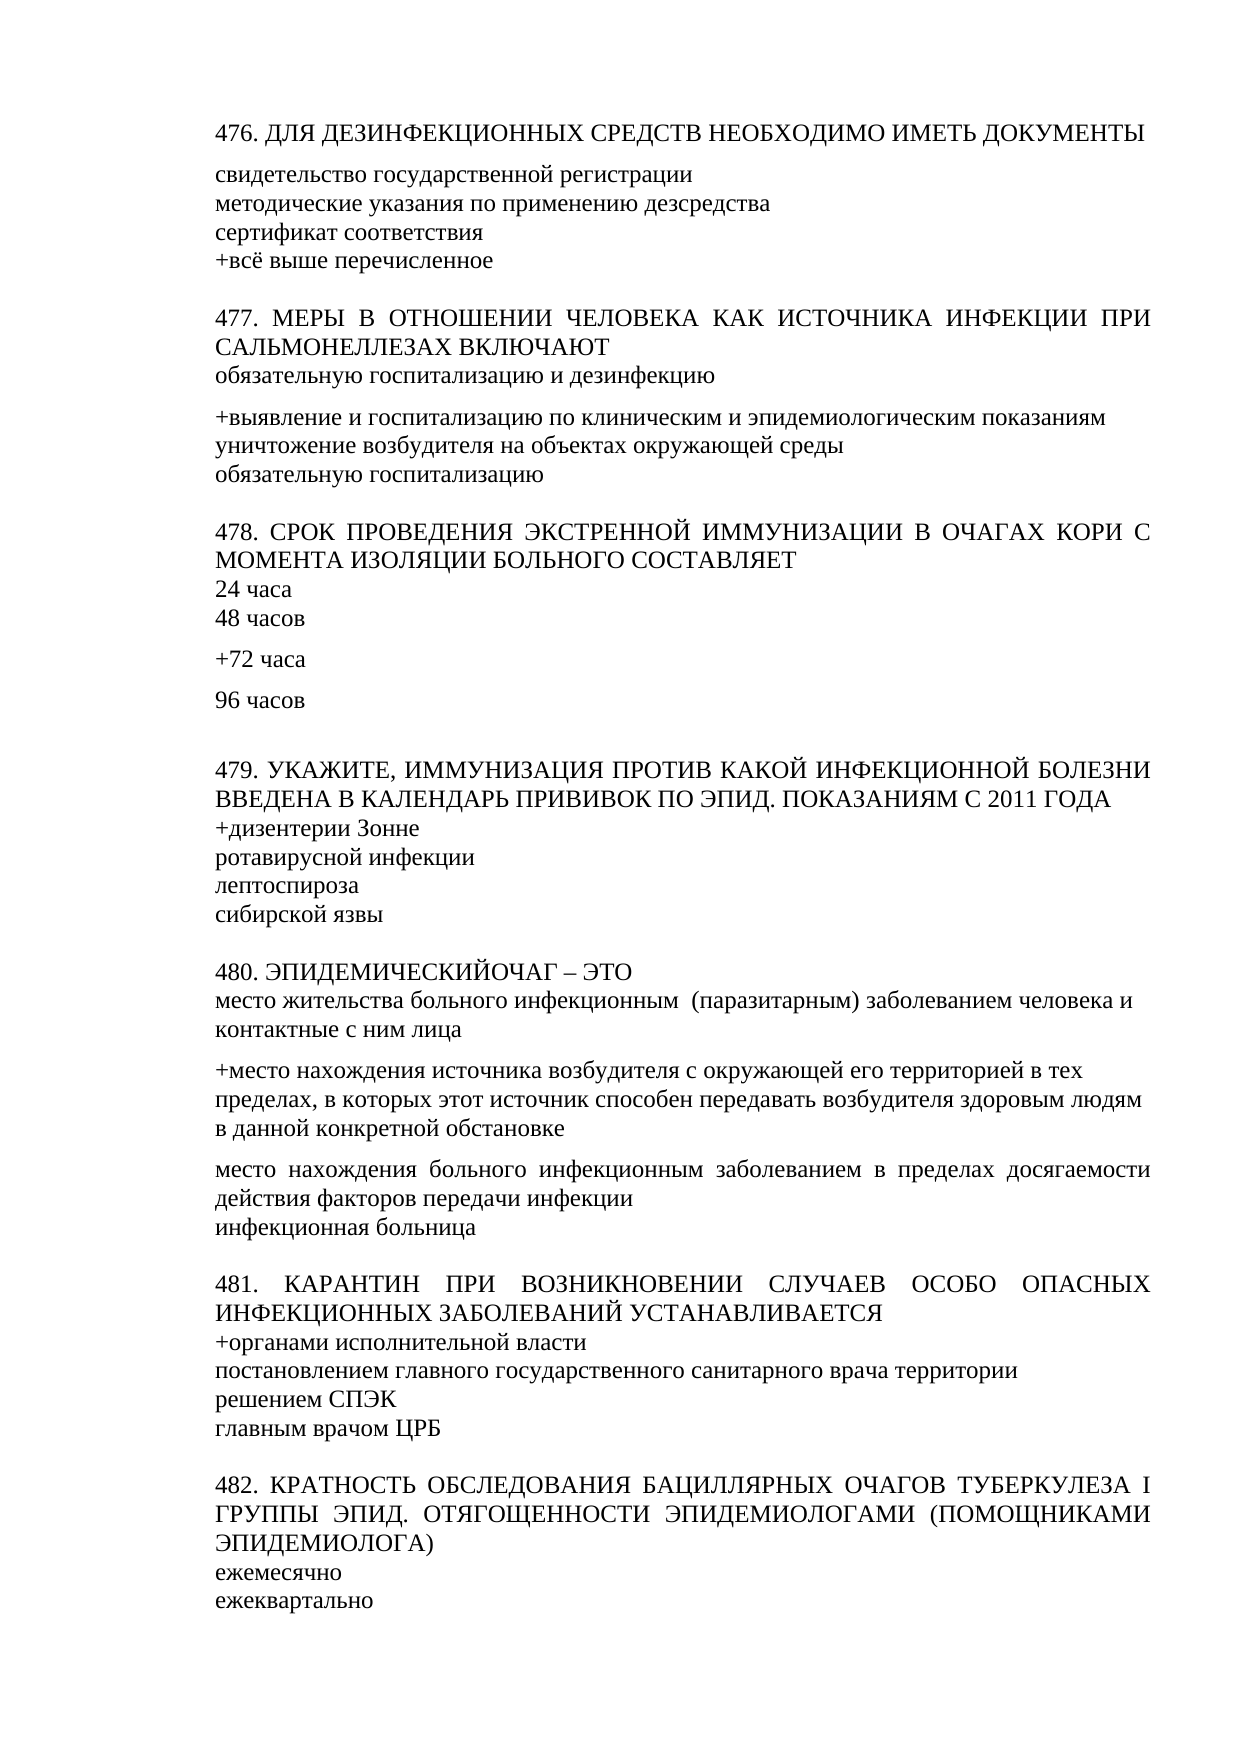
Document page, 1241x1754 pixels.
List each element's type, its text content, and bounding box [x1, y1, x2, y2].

text свидетельство государственной регистрации [215, 159, 1152, 188]
text 24 часа [215, 574, 1152, 603]
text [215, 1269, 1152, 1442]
text уничтожение возбудителя на объектах окружающей среды [215, 431, 1152, 459]
text +72 часа [215, 644, 1152, 673]
text обязательную госпитализацию и дезинфекцию [215, 361, 1152, 389]
text методические указания по применению дезсредства [215, 188, 1152, 217]
text 476. ДЛЯ ДЕЗИНФЕКЦИОННЫХ СРЕДСТВ НЕОБХОДИМО ИМЕТЬ ДОКУМЕНТЫ [215, 118, 1152, 147]
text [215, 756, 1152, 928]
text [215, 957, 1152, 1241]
text +выявление и госпитализацию по клиническим и эпидемиологическим показаниям [215, 402, 1152, 431]
text 477. МЕРЫ В ОТНОШЕНИИ ЧЕЛОВЕКА КАК ИСТОЧНИКА ИНФЕКЦИИ ПРИ САЛЬМОНЕЛЛЕЗАХ ВКЛЮЧАЮТ [215, 303, 1152, 361]
text +всё выше перечисленное [215, 246, 1152, 274]
text сертификат соответствия [215, 217, 1152, 246]
text 48 часов [215, 603, 1152, 632]
text 478. СРОК ПРОВЕДЕНИЯ ЭКСТРЕННОЙ ИММУНИЗАЦИИ В ОЧАГАХ КОРИ С МОМЕНТА ИЗОЛЯЦИИ БОЛЬНОГО СОСТАВЛЯЕТ [215, 517, 1152, 574]
text обязательную госпитализацию [215, 459, 1152, 488]
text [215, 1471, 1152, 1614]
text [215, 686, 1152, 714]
